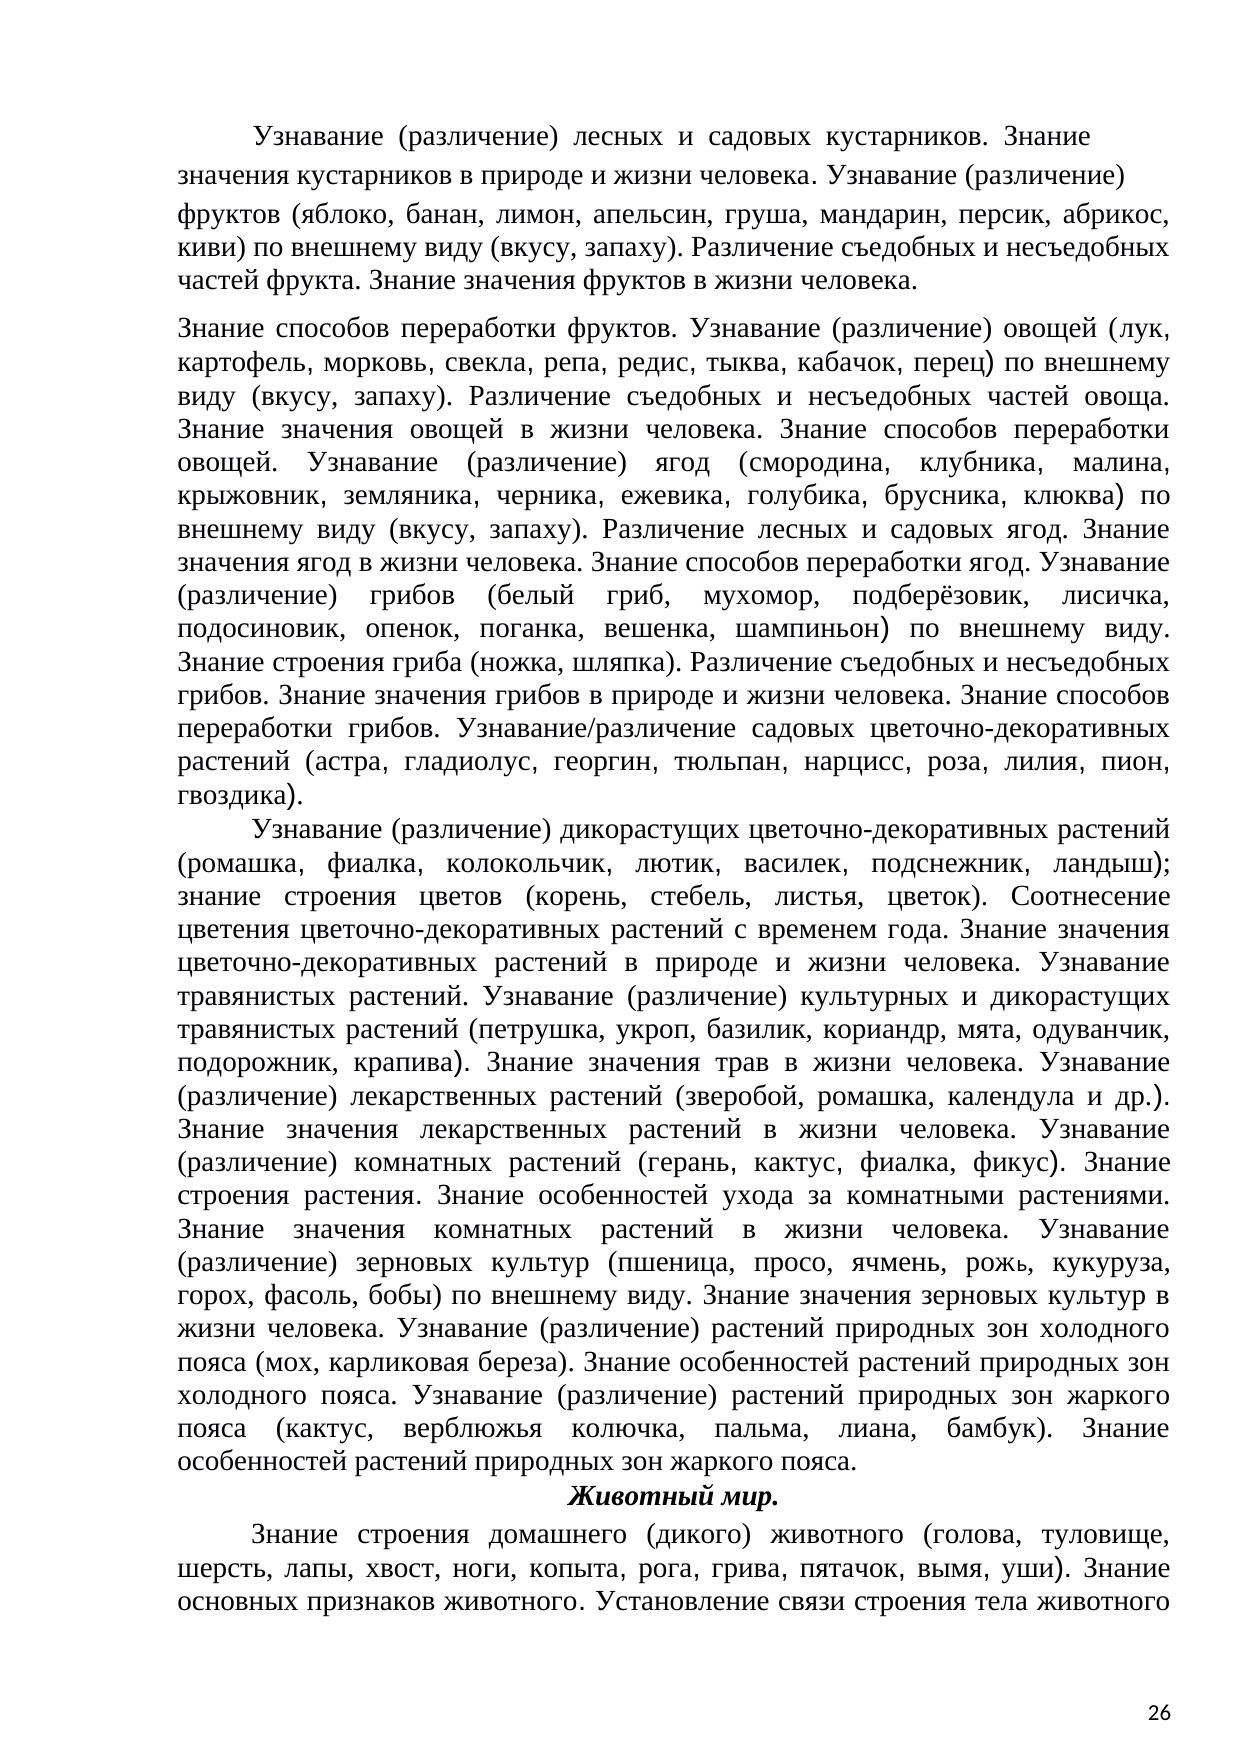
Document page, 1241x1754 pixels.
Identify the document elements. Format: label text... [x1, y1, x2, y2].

text значения кустарников в природе и жизни человека. Узнавание (различение) [177, 157, 1171, 191]
text Узнавание (различение) дикорастущих цветочно-декоративных растений (ромашка, фиалка, колокольчик, лютик, василек, подснежник, ландыш); знание строения цветов (корень, стебель, листья, цветок). Соотнесение цветения цветочно-декоративных растений с временем года. Знание значения цветочно-декоративных растений в природе и жизни человека. Узнавание травянистых растений. Узнавание (различение) культурных и дикорастущих травянистых растений (петрушка, укроп, базилик, кориандр, мята, одуванчик, подорожник, крапива). Знание значения трав в жизни человека. Узнавание (различение) лекарственных растений (зверобой, ромашка, календула и др.). Знание значения лекарственных растений в жизни человека. Узнавание (различение) комнатных растений (герань, кактус, фиалка, фикус). Знание строения растения. Знание особенностей ухода за комнатными растениями. Знание значения комнатных растений в жизни человека. Узнавание (различение) зерновых культур (пшеница, просо, ячмень, рожь, кукуруза, горох, фасоль, бобы) по внешнему виду. Знание значения зерновых культур в жизни человека. Узнавание (различение) растений природных зон холодного пояса (мох, карликовая береза). Знание особенностей растений природных зон холодного пояса. Узнавание (различение) растений природных зон жаркого пояса (кактус, верблюжья колючка, пальма, лиана, бамбук). Знание особенностей растений природных зон жаркого пояса. [177, 812, 1171, 1477]
text фруктов (яблоко, банан, лимон, апельсин, груша, мандарин, персик, абрикос, киви) по внешнему виду (вкусу, запаху). Различение съедобных и несъедобных частей фрукта. Знание значения фруктов в жизни человека. [177, 197, 1171, 296]
text Знание способов переработки фруктов. Узнавание (различение) овощей (лук, картофель, морковь, свекла, репа, редис, тыква, кабачок, перец) по внешнему виду (вкусу, запаху). Различение съедобных и несъедобных частей овоща. Знание значения овощей в жизни человека. Знание способов переработки овощей. Узнавание (различение) ягод (смородина, клубника, малина, крыжовник, земляника, черника, ежевика, голубика, брусника, клюква) по внешнему виду (вкусу, запаху). Различение лесных и садовых ягод. Знание значения ягод в жизни человека. Знание способов переработки ягод. Узнавание (различение) грибов (белый гриб, мухомор, подберёзовик, лисичка, подосиновик, опенок, поганка, вешенка, шампиньон) по внешнему виду. Знание строения гриба (ножка, шляпка). Различение съедобных и несъедобных грибов. Знание значения грибов в природе и жизни человека. Знание способов переработки грибов. Узнавание/различение садовых цветочно-декоративных растений (астра, гладиолус, георгин, тюльпан, нарцисс, роза, лилия, пион, гвоздика). [177, 311, 1171, 810]
text Узнавание (различение) лесных и садовых кустарников. Знание [252, 118, 1171, 152]
text Животный мир. [150, 1478, 1198, 1512]
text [177, 1518, 1171, 1617]
